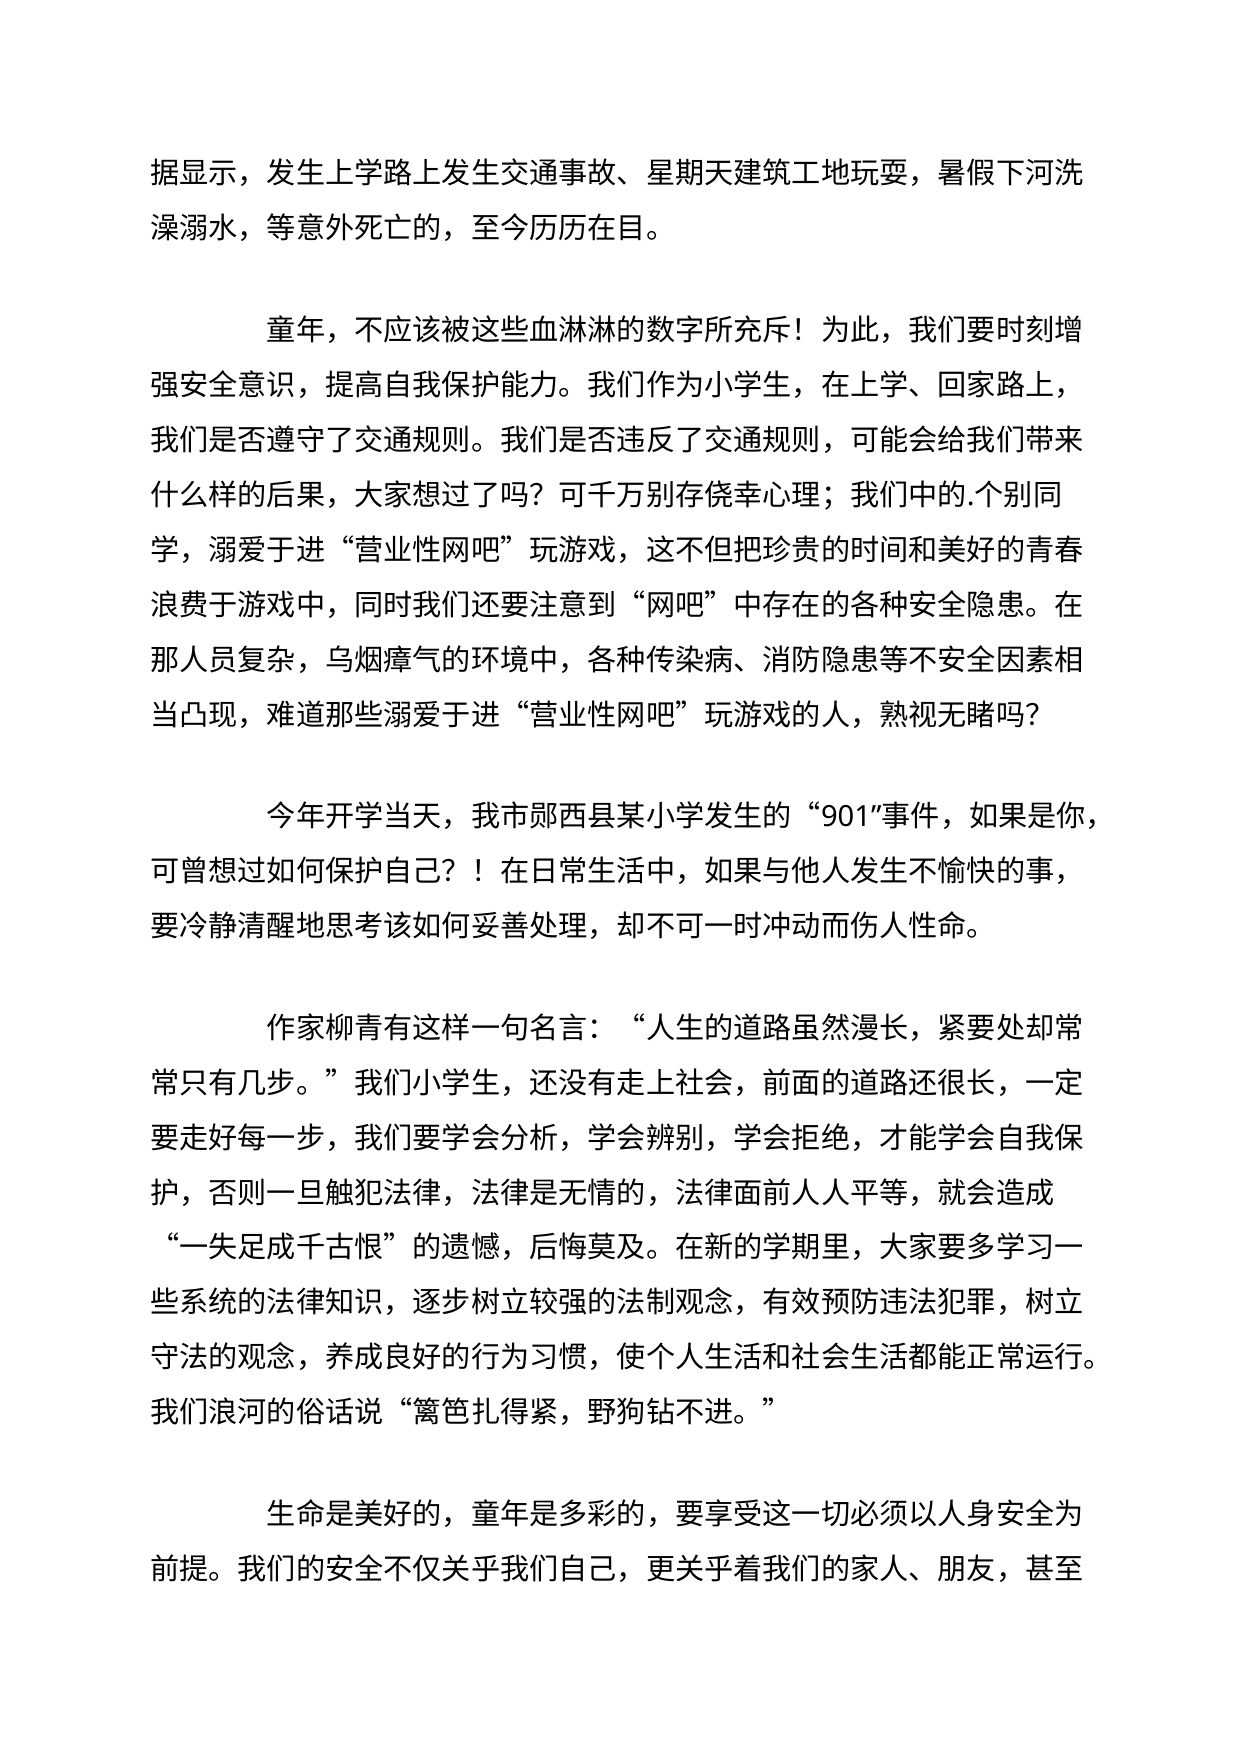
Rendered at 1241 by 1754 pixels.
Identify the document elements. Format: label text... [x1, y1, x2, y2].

text 今年开学当天，我市郧西县某小学发生的“901”事件，如果是你，可曾想过如何保护自己？！在日常生活中，如果与他人发生不愉快的事，要冷静清醒地思考该如何妥善处理，却不可一时冲动而伤人性命。 [150, 793, 1090, 945]
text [150, 1491, 1090, 1588]
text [150, 150, 1090, 247]
text 作家柳青有这样一句名言：“人生的道路虽然漫长，紧要处却常常只有几步。”我们小学生，还没有走上社会，前面的道路还很长，一定要走好每一步，我们要学会分析，学会辨别，学会拒绝，才能学会自我保护，否则一旦触犯法律，法律是无情的，法律面前人人平等，就会造成“一失足成千古恨”的遗憾，后悔莫及。在新的学期里，大家要多学习一些系统的法律知识，逐步树立较强的法制观念，有效预防违法犯罪，树立守法的观念，养成良好的行为习惯，使个人生活和社会生活都能正常运行。我们浪河的俗话说“篱笆扎得紧，野狗钻不进。” [150, 1004, 1090, 1431]
text 童年，不应该被这些血淋淋的数字所充斥！为此，我们要时刻增强安全意识，提高自我保护能力。我们作为小学生，在上学、回家路上，我们是否遵守了交通规则。我们是否违反了交通规则，可能会给我们带来什么样的后果，大家想过了吗？可千万别存侥幸心理；我们中的.个别同学，溺爱于进“营业性网吧”玩游戏，这不但把珍贵的时间和美好的青春浪费于游戏中，同时我们还要注意到“网吧”中存在的各种安全隐患。在那人员复杂，乌烟瘴气的环境中，各种传染病、消防隐患等不安全因素相当凸现，难道那些溺爱于进“营业性网吧”玩游戏的人，熟视无睹吗？ [150, 307, 1090, 733]
